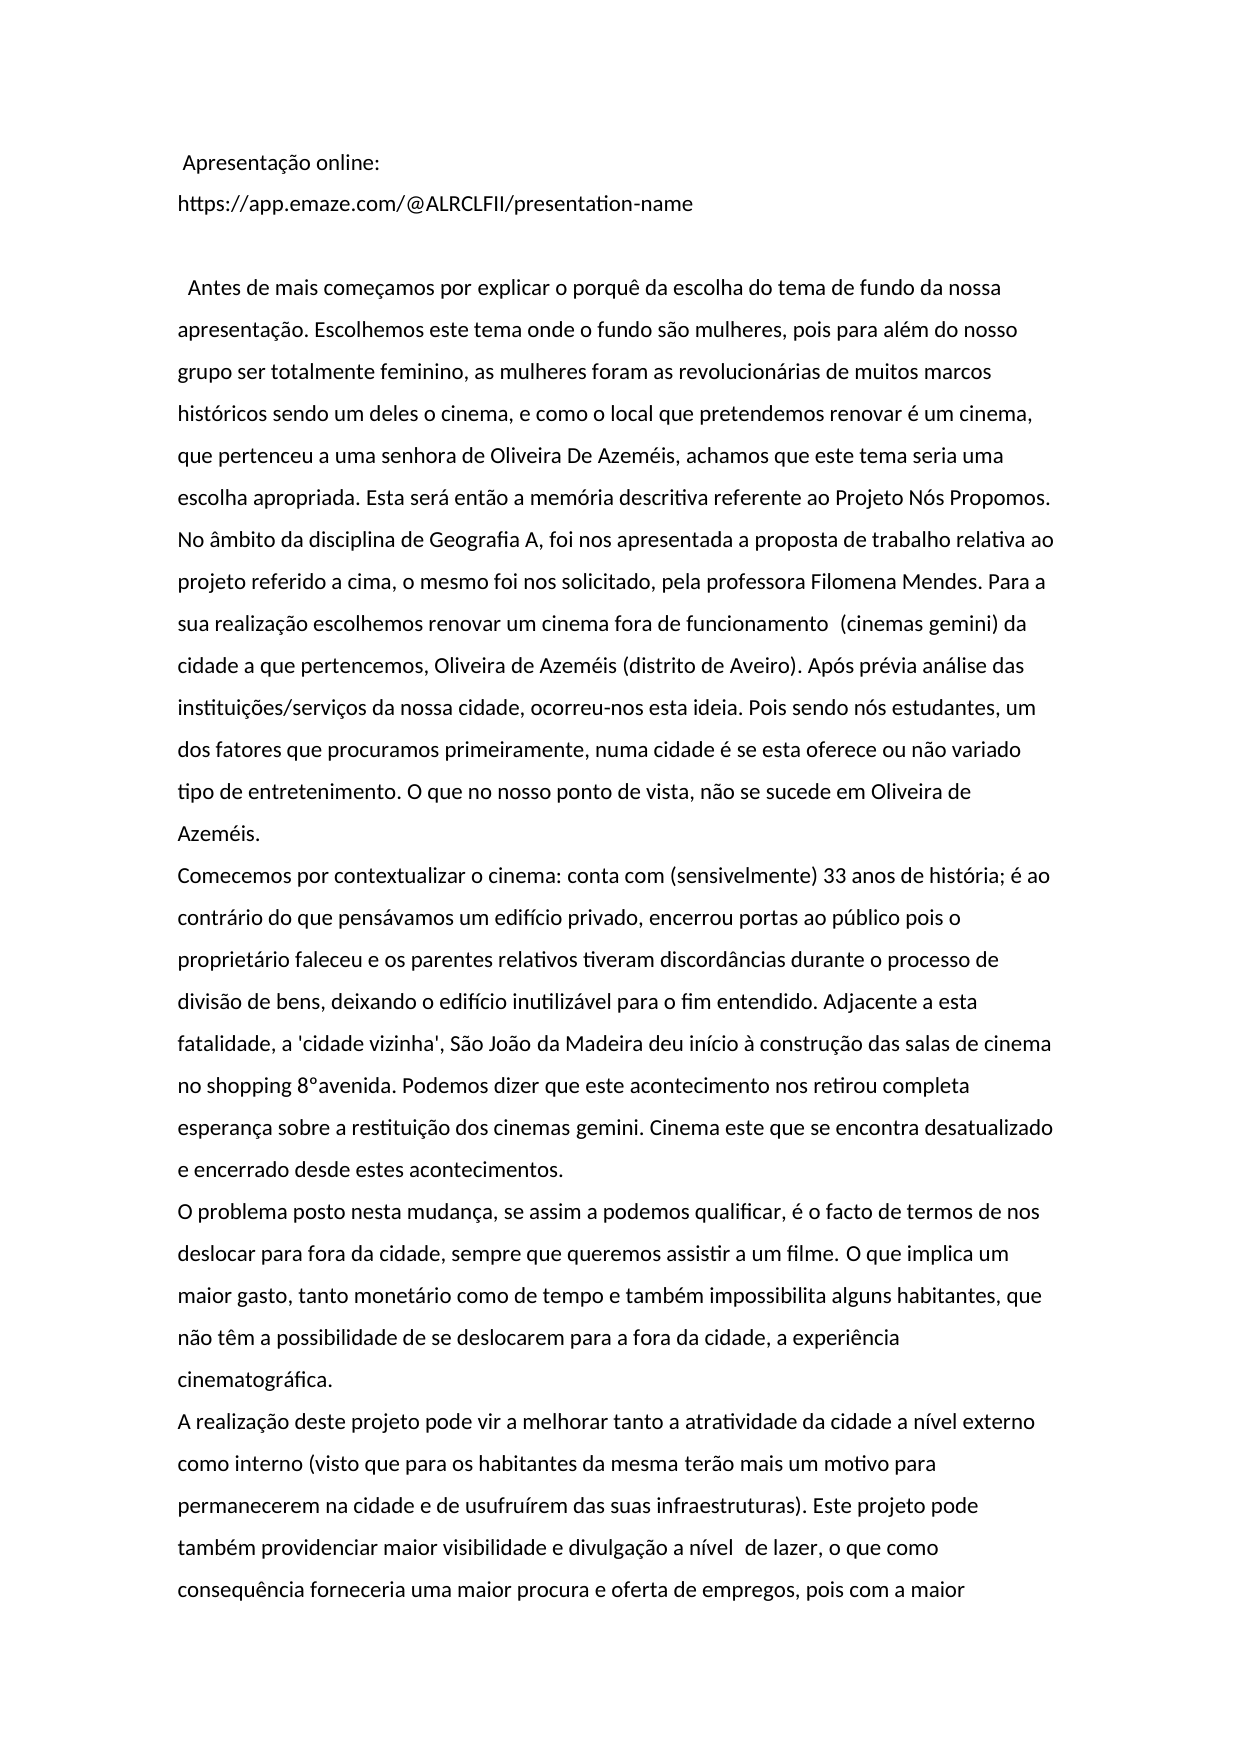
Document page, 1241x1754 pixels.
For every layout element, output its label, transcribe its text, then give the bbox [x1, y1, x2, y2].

text Comecemos por contextualizar o cinema: conta com (sensivelmente) 33 anos de história; é ao contrário do que pensávamos um edifício privado, encerrou portas ao público pois o proprietário faleceu e os parentes relativos tiveram discordâncias durante o processo de divisão de bens, deixando o edifício inutilizável para o fim entendido. Adjacente a esta fatalidade, a 'cidade vizinha', São João da Madeira deu início à construção das salas de cinema no shopping 8ºavenida. Podemos dizer que este acontecimento nos retirou completa esperança sobre a restituição dos cinemas gemini. Cinema este que se encontra desatualizado e encerrado desde estes acontecimentos. [177, 861, 1063, 1183]
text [177, 1407, 1063, 1603]
text O problema posto nesta mudança, se assim a podemos qualificar, é o facto de termos de nos deslocar para fora da cidade, sempre que queremos assistir a um filme. O que implica um maior gasto, tanto monetário como de tempo e também impossibilita alguns habitantes, que não têm a possibilidade de se deslocarem para a fora da cidade, a experiência cinematográfica. [177, 1197, 1063, 1393]
text https://app.emaze.com/@ALRCLFII/presentation-name [177, 189, 1063, 218]
text Apresentação online: [177, 148, 1063, 176]
text Antes de mais começamos por explicar o porquê da escolha do tema de fundo da nossa apresentação. Escolhemos este tema onde o fundo são mulheres, pois para além do nosso grupo ser totalmente feminino, as mulheres foram as revolucionárias de muitos marcos históricos sendo um deles o cinema, e como o local que pretendemos renovar é um cinema, que pertenceu a uma senhora de Oliveira De Azeméis, achamos que este tema seria uma escolha apropriada. Esta será então a memória descritiva referente ao Projeto Nós Propomos. No âmbito da disciplina de Geografia A, foi nos apresentada a proposta de trabalho relativa ao projeto referido a cima, o mesmo foi nos solicitado, pela professora Filomena Mendes. Para a sua realização escolhemos renovar um cinema fora de funcionamento (cinemas gemini) da cidade a que pertencemos, Oliveira de Azeméis (distrito de Aveiro). Após prévia análise das instituições/serviços da nossa cidade, ocorreu-nos esta ideia. Pois sendo nós estudantes, um dos fatores que procuramos primeiramente, numa cidade é se esta oferece ou não variado tipo de entretenimento. O que no nosso ponto de vista, não se sucede em Oliveira de Azeméis. [177, 273, 1063, 847]
